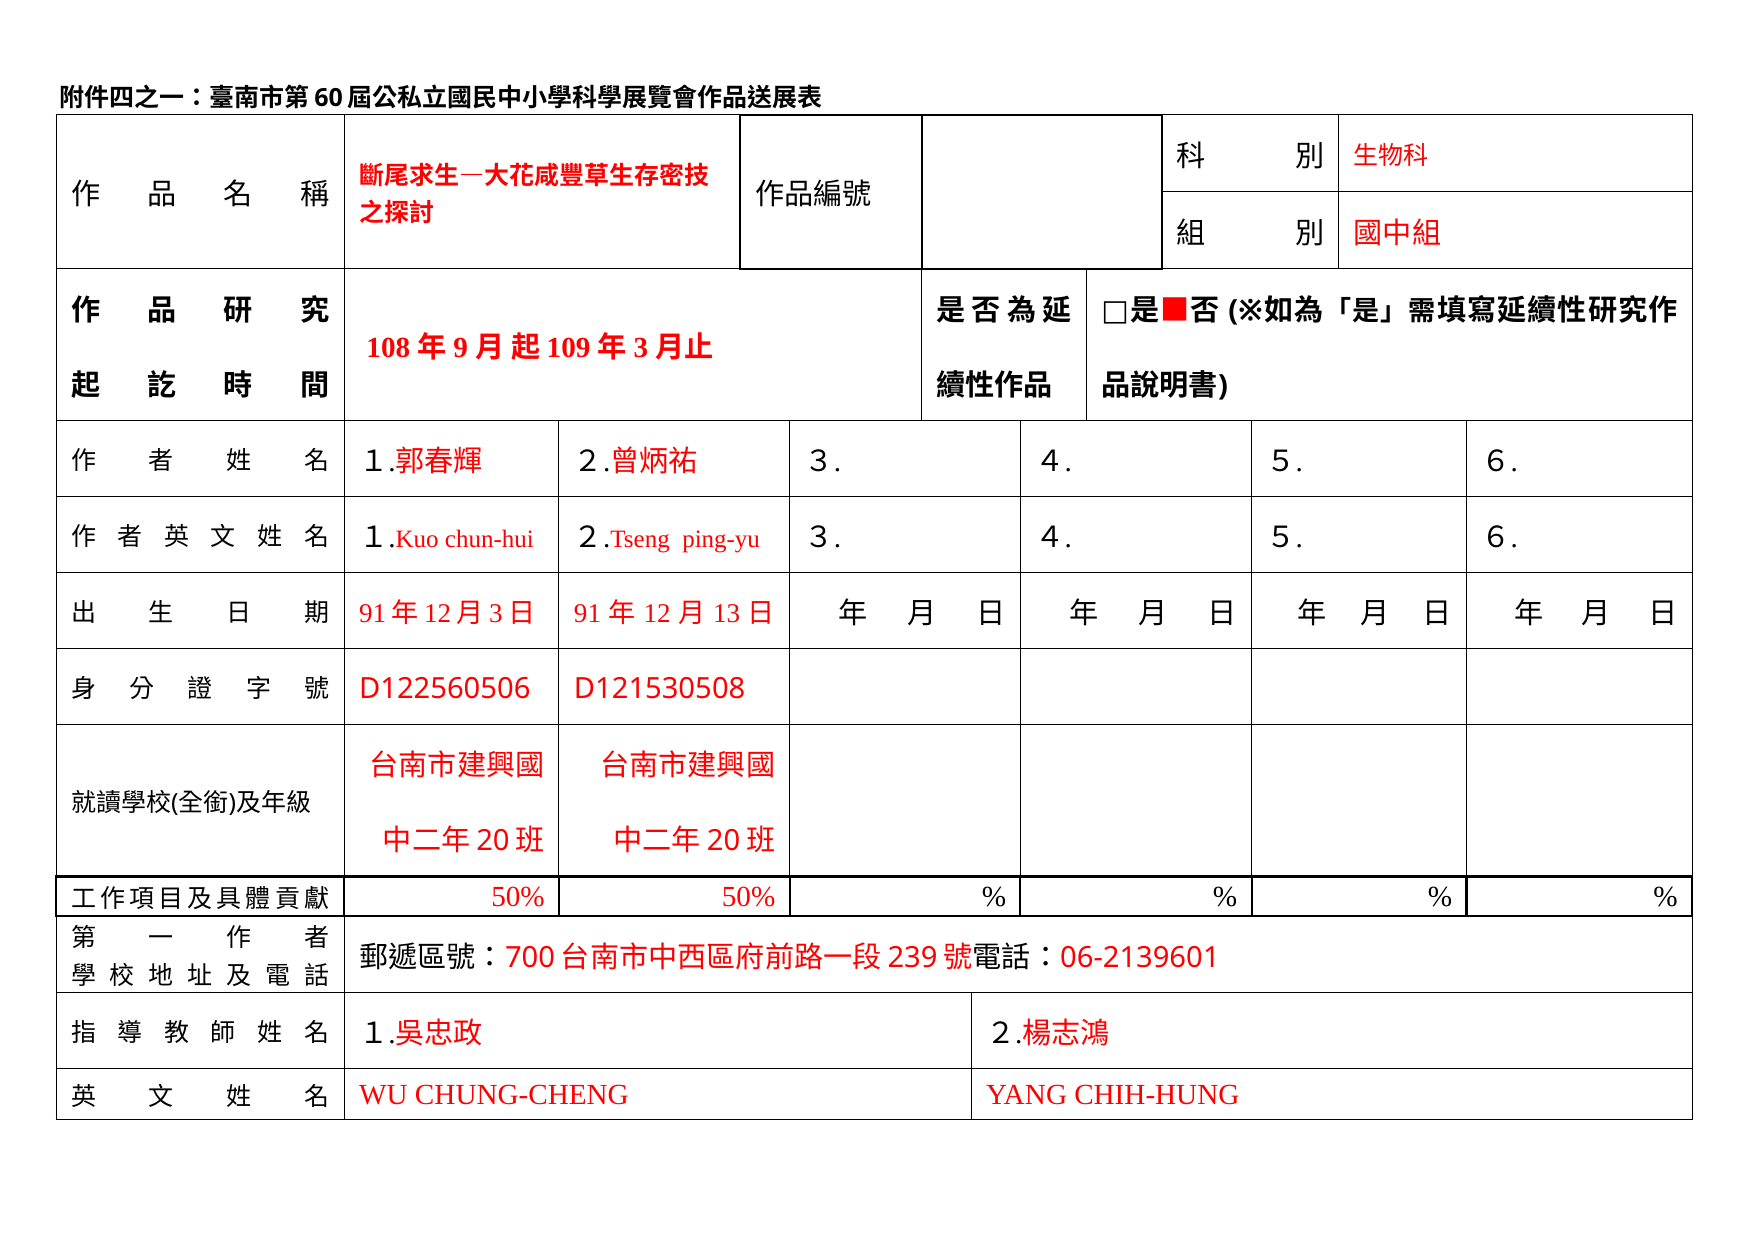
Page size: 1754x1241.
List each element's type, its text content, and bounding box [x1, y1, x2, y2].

table_cell ６. [1467, 497, 1692, 572]
table_cell [1252, 725, 1466, 875]
table_cell % [1021, 878, 1251, 915]
table_cell 是否為延續性作品 [922, 270, 1086, 420]
table_cell 作者姓名 [57, 421, 344, 496]
table_cell 國中組 [1339, 192, 1692, 268]
table_cell 年 月 日 [790, 573, 1020, 648]
table_header 生物科 [1339, 115, 1692, 191]
table_cell [790, 725, 1020, 875]
table_cell % [1253, 878, 1465, 915]
table_cell 年 月 日 [1467, 573, 1692, 648]
table_cell 50% [345, 878, 558, 915]
text 附件四之一：臺南市第60屆公私立國民中小學科學展覽會作品送展表 [59, 76, 1695, 114]
table_cell １.吳忠政 [345, 993, 971, 1068]
table_cell 組別 [1163, 192, 1338, 268]
table_cell 年 月 日 [1021, 573, 1251, 648]
table_cell □是■否 (※如為「是」需填寫延續性研究作品說明書) [1087, 269, 1692, 420]
table_header 作品編號 [741, 116, 921, 268]
table_cell 作品研究 起訖時間 [57, 269, 344, 420]
table_cell ６. [1467, 421, 1692, 496]
table_header 斷尾求生—大花咸豐草生存密技之探討 [345, 115, 739, 268]
table_cell ２.Tseng ping-yu [559, 497, 789, 572]
table_cell YANG CHIH-HUNG [972, 1069, 1692, 1119]
table_cell 指導教師姓名 [57, 993, 344, 1068]
table_cell ２.曾炳祐 [559, 421, 789, 496]
table_cell D121530508 [559, 649, 789, 724]
table_cell % [1468, 878, 1691, 915]
table_header 科別 [1163, 115, 1338, 191]
table_cell 91年12月13日 [559, 573, 789, 648]
table_cell ５. [1252, 497, 1466, 572]
table_cell [1021, 725, 1251, 875]
table_cell 就讀學校(全銜)及年級 [57, 725, 344, 875]
table_cell % [791, 878, 1019, 915]
table_cell [1021, 649, 1251, 724]
table_cell ５. [1252, 421, 1466, 496]
table_cell ３. [790, 497, 1020, 572]
table_cell 91年12月3日 [345, 573, 558, 648]
table_cell [1252, 649, 1466, 724]
table_cell ３. [790, 421, 1020, 496]
table_cell 英文姓名 [57, 1069, 344, 1119]
table_cell 出生日期 [57, 573, 344, 648]
table_header 作品名稱 [57, 115, 344, 268]
table_cell 50% [560, 878, 789, 915]
table_header [923, 116, 1161, 268]
table_cell D122560506 [345, 649, 558, 724]
table_cell [1467, 649, 1692, 724]
table_cell ２.楊志鴻 [972, 993, 1692, 1068]
table_cell 工作項目及具體貢獻 [57, 878, 343, 915]
table_cell [1467, 725, 1692, 875]
table_cell １.郭春輝 [345, 421, 558, 496]
table_cell 身分證字號 [57, 649, 344, 724]
table_cell 台南市建興國中二年20班 [559, 725, 789, 875]
table_cell 108 年 9 月 起 109 年 3 月止 [345, 269, 921, 420]
table_cell 第一作者 學校地址及電話 [57, 917, 344, 992]
table_cell [790, 649, 1020, 724]
table_cell WU CHUNG-CHENG [345, 1069, 971, 1119]
table_cell ４. [1021, 421, 1251, 496]
table_cell 年 月 日 [1252, 573, 1466, 648]
table_cell １.Kuo chun-hui [345, 497, 558, 572]
table_cell ４. [1021, 497, 1251, 572]
table_cell 作者英文姓名 [57, 497, 344, 572]
table_cell 郵遞區號：700台南市中西區府前路一段239號電話：06-2139601 [345, 917, 1692, 992]
table_cell 台南市建興國中二年20班 [345, 725, 558, 875]
